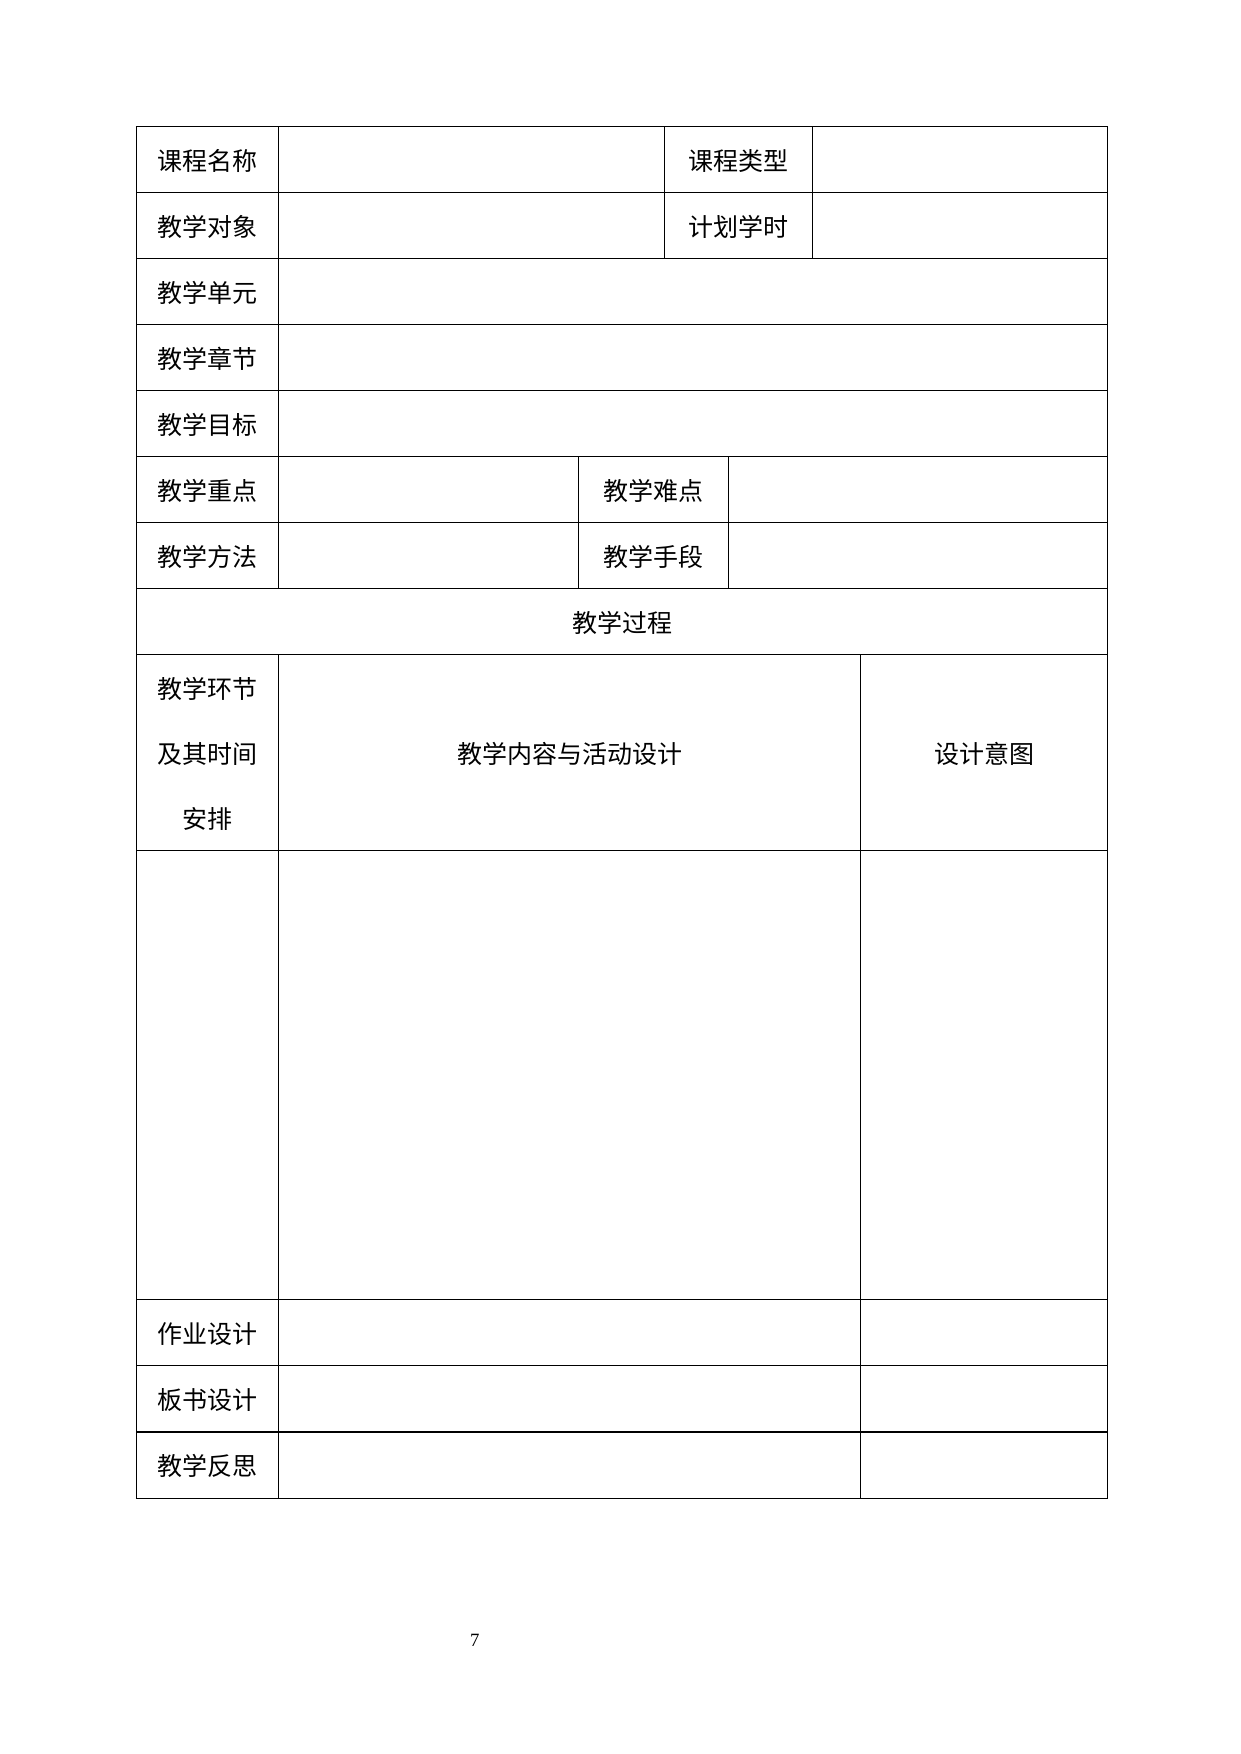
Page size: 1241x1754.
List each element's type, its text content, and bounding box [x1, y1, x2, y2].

table_cell [279, 523, 578, 588]
table_cell 板书设计 [137, 1366, 278, 1431]
table_cell 教学反思 [137, 1433, 278, 1497]
table_cell 计划学时 [665, 193, 812, 258]
table_cell 教学难点 [579, 457, 728, 522]
table_cell [279, 193, 664, 258]
table_cell 教学内容与活动设计 [279, 655, 860, 850]
table_cell 设计意图 [861, 655, 1107, 850]
table_cell [279, 1366, 860, 1431]
table_cell 作业设计 [137, 1300, 278, 1365]
table_cell [729, 523, 1107, 588]
table_cell [729, 457, 1107, 522]
table_cell 教学单元 [137, 259, 278, 324]
table_cell 课程名称 [137, 127, 278, 192]
table_cell [279, 457, 578, 522]
table_cell [861, 851, 1107, 1299]
table_cell 教学章节 [137, 325, 278, 390]
table_cell 教学环节及其时间安排 [137, 655, 278, 850]
table_cell [137, 851, 278, 1299]
table_cell [813, 193, 1107, 258]
table_cell 教学重点 [137, 457, 278, 522]
table_cell [279, 851, 860, 1299]
table_cell [279, 391, 1107, 456]
table_cell 教学方法 [137, 523, 278, 588]
table_cell 教学过程 [137, 589, 1107, 654]
table_cell [279, 259, 1107, 324]
table_cell [279, 127, 664, 192]
table_cell [279, 325, 1107, 390]
table_cell 教学对象 [137, 193, 278, 258]
table_cell 教学手段 [579, 523, 728, 588]
table_cell 课程类型 [665, 127, 812, 192]
table_cell [861, 1366, 1107, 1431]
table_cell [279, 1300, 860, 1365]
table_cell 教学目标 [137, 391, 278, 456]
table_cell [861, 1300, 1107, 1365]
table_cell [861, 1433, 1107, 1497]
table_cell [279, 1433, 860, 1497]
table_cell [813, 127, 1107, 192]
